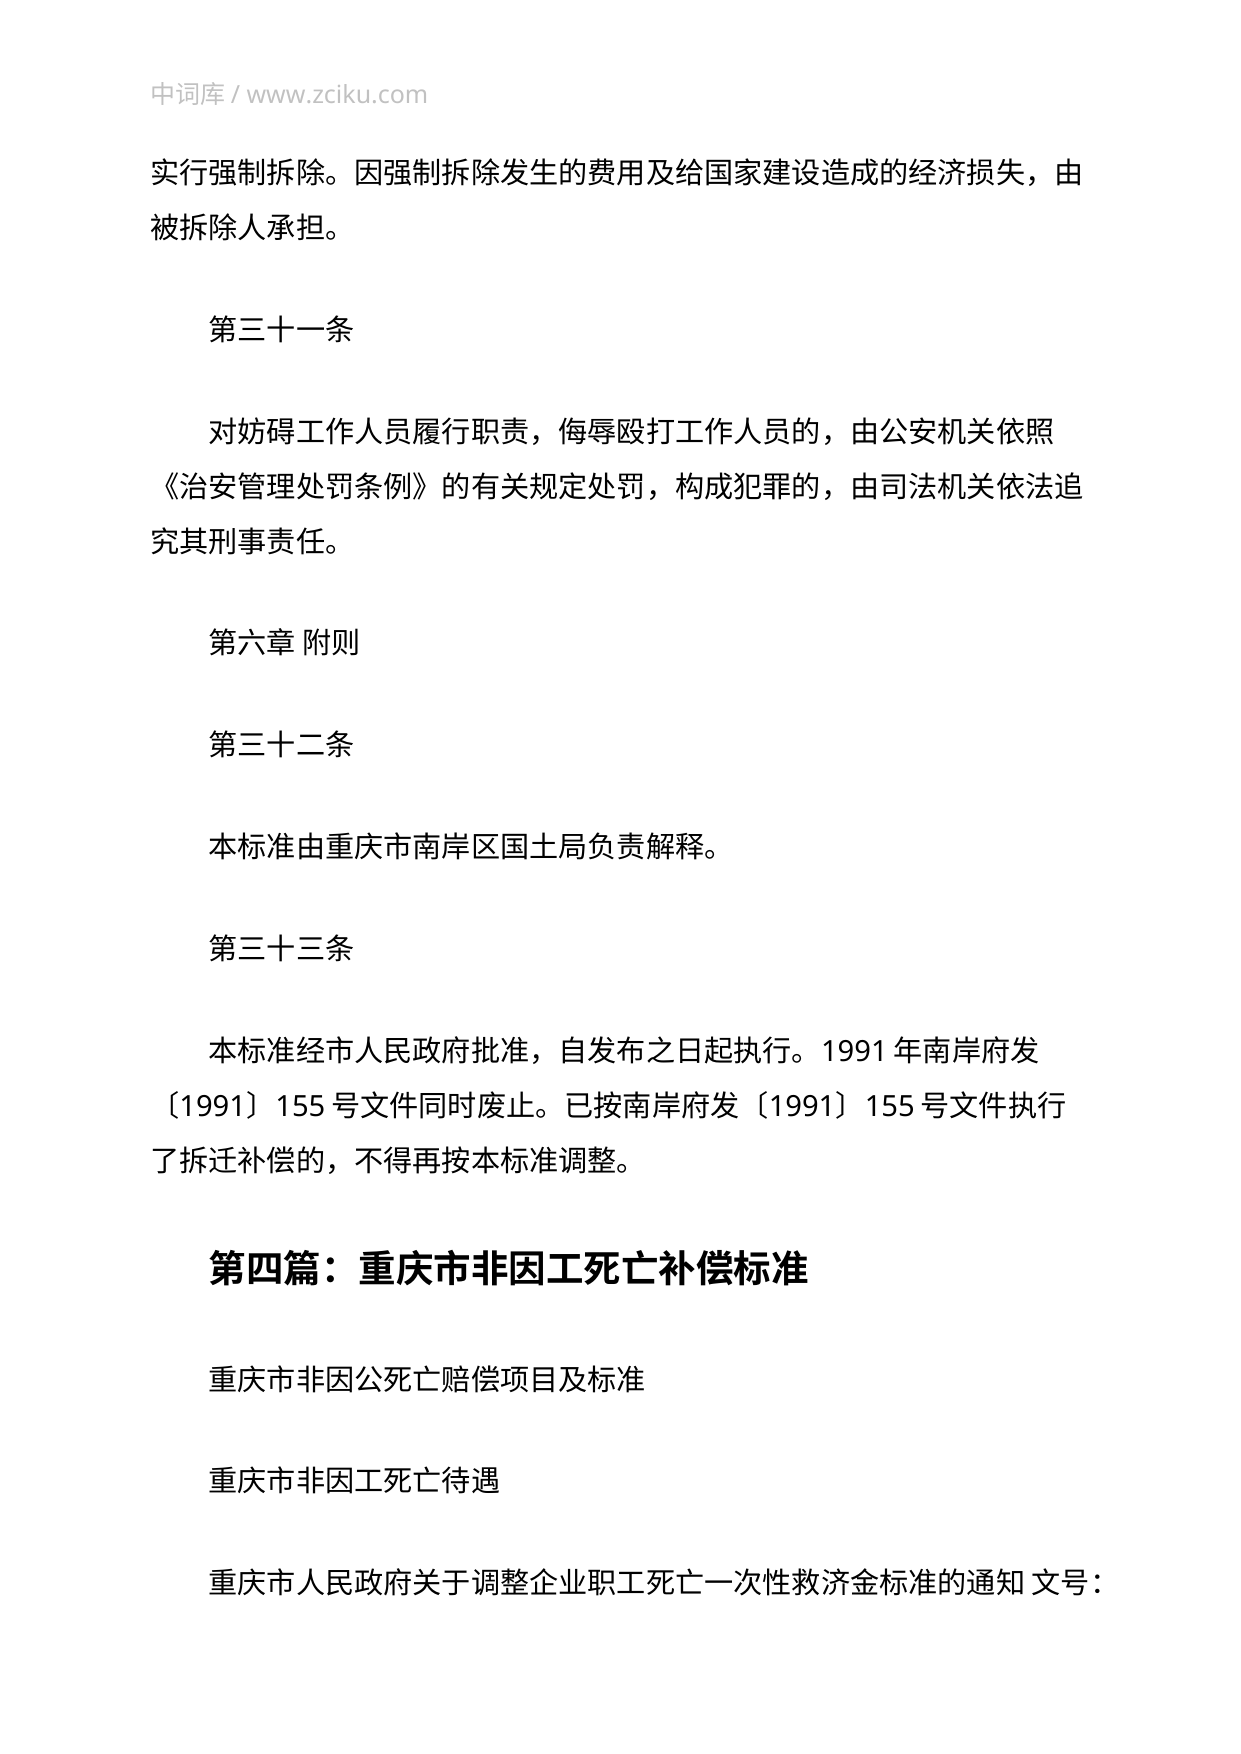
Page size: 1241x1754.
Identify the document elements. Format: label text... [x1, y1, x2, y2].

text 第四篇：重庆市非因工死亡补偿标准 [150, 1239, 1090, 1293]
text 第六章 附则 [150, 620, 1090, 662]
text 本标准由重庆市南岸区国土局负责解释。 [150, 823, 1090, 866]
text 对妨碍工作人员履行职责，侮辱殴打工作人员的，由公安机关依照《治安管理处罚条例》的有关规定处罚，构成犯罪的，由司法机关依法追究其刑事责任。 [150, 408, 1090, 561]
text 重庆市非因公死亡赔偿项目及标准 [150, 1356, 1090, 1398]
text 第三十三条 [150, 925, 1090, 968]
text 重庆市非因工死亡待遇 [150, 1458, 1090, 1500]
text 第三十一条 [150, 307, 1090, 349]
text 第三十二条 [150, 722, 1090, 764]
text 本标准经市人民政府批准，自发布之日起执行。1991年南岸府发〔1991〕155号文件同时废止。已按南岸府发〔1991〕155号文件执行了拆迁补偿的，不得再按本标准调整。 [150, 1027, 1090, 1179]
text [150, 1560, 1090, 1602]
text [150, 150, 1090, 247]
